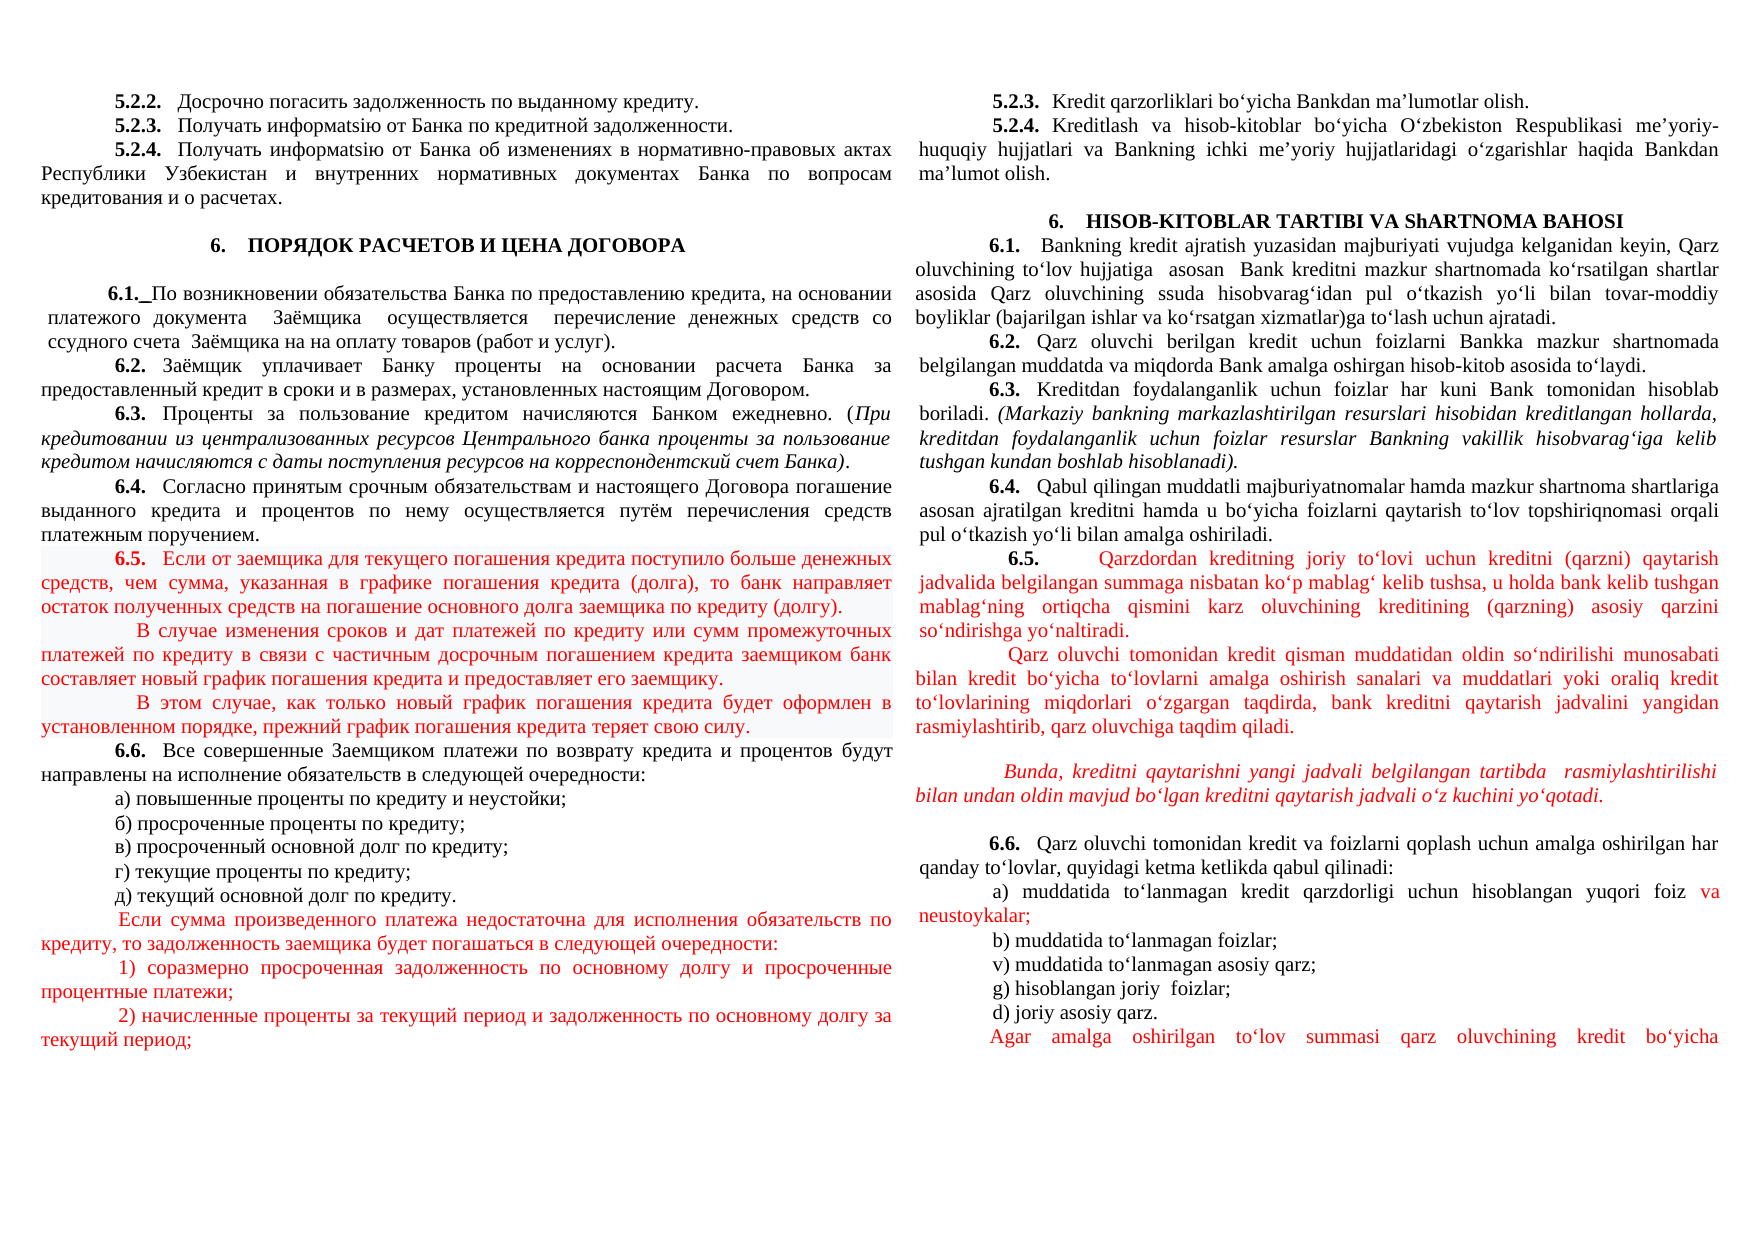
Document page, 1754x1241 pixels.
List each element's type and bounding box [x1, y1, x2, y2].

table_header [904, 89, 1731, 1051]
table_header [30, 89, 904, 1051]
